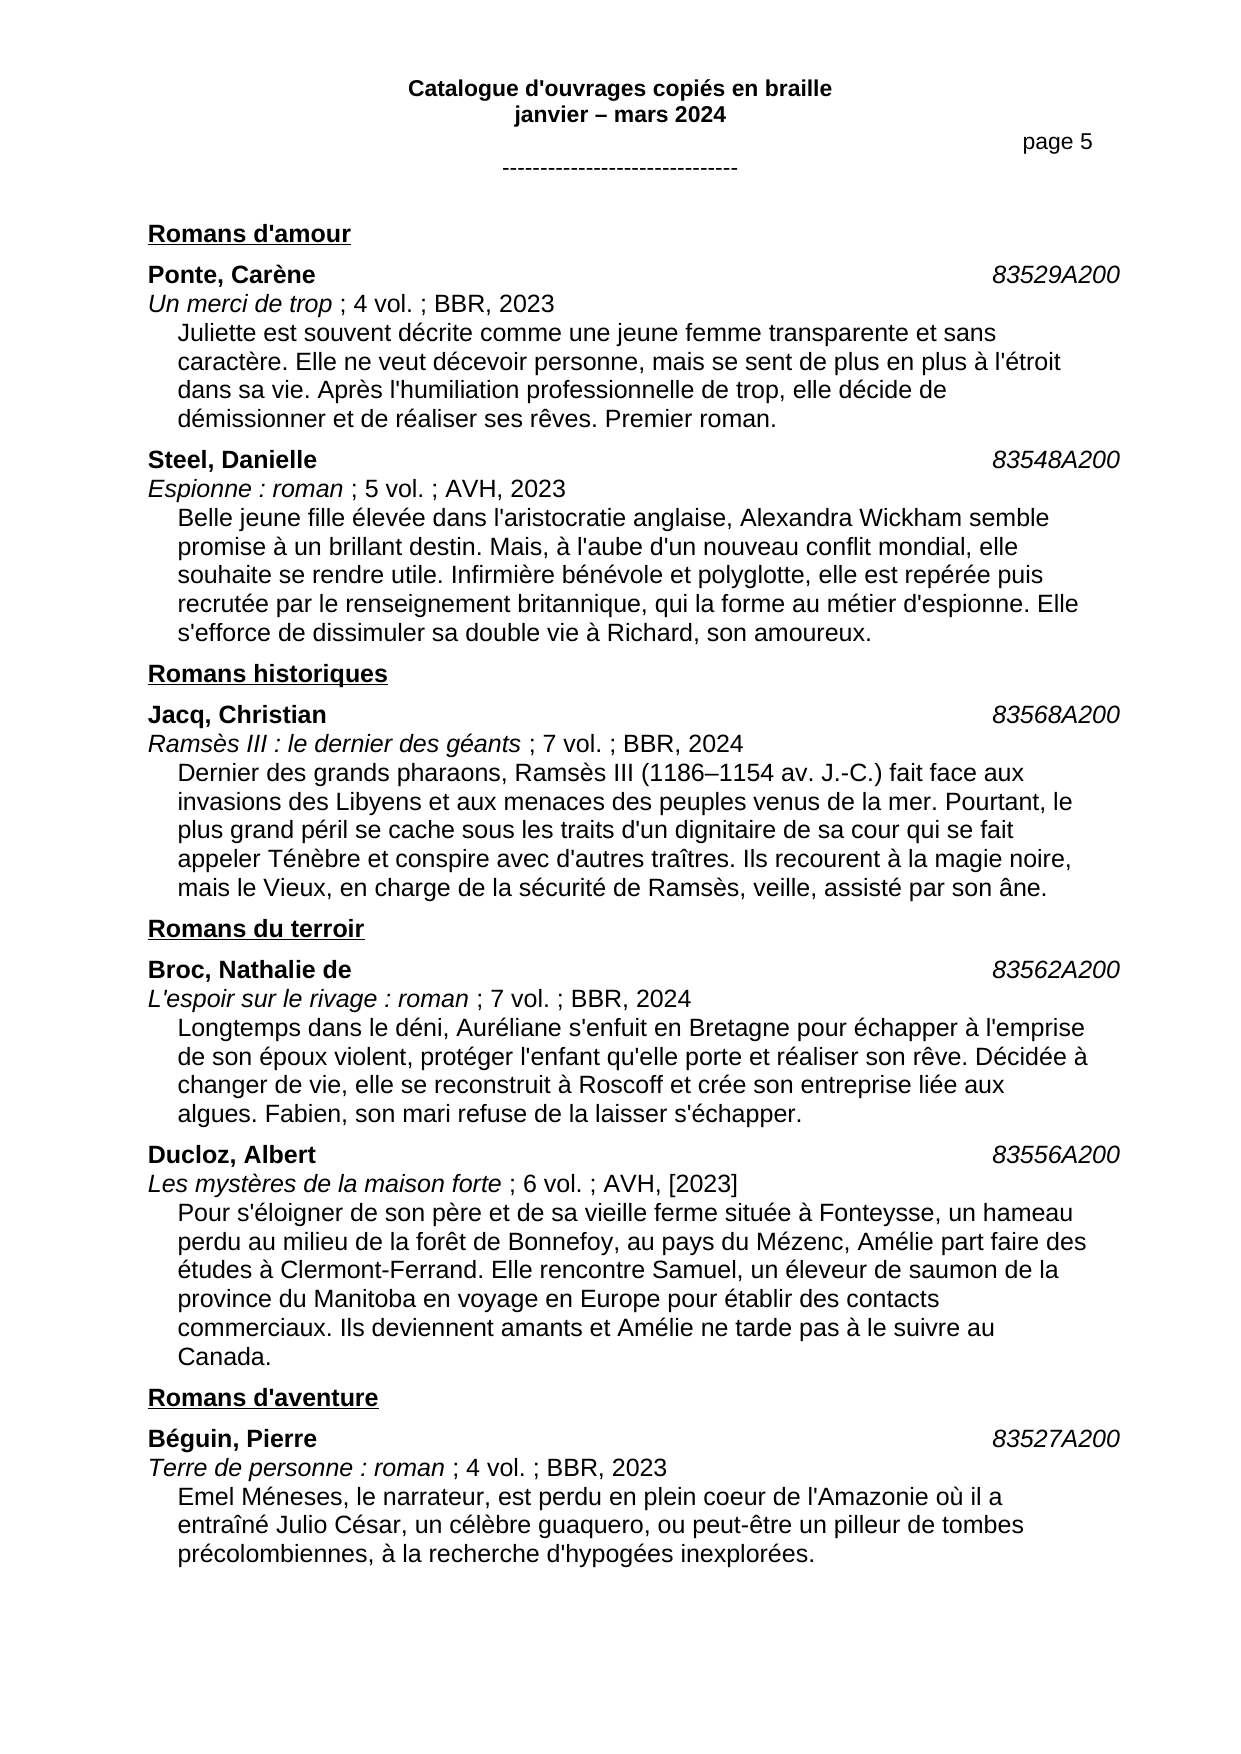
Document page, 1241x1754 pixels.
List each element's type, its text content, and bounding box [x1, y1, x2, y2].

text Belle jeune fille élevée dans l'aristocratie anglaise, Alexandra Wickham semble promise à un brillant destin. Mais, à l'aube d'un nouveau conflit mondial, elle souhaite se rendre utile. Infirmière bénévole et polyglotte, elle est repérée puis recrutée par le renseignement britannique, qui la forme au métier d'espionne. Elle s'efforce de dissimuler sa double vie à Richard, son amoureux. [177, 503, 1092, 647]
subtitle Romans d'aventure [148, 1383, 1092, 1412]
text Pour s'éloigner de son père et de sa vieille ferme située à Fonteysse, un hameau perdu au milieu de la forêt de Bonnefoy, au pays du Mézenc, Amélie part faire des études à Clermont-Ferrand. Elle rencontre Samuel, un éleveur de saumon de la province du Manitoba en voyage en Europe pour établir des contacts commerciaux. Ils deviennent amants et Amélie ne tarde pas à le suivre au Canada. [177, 1198, 1092, 1371]
text Juliette est souvent décrite comme une jeune femme transparente et sans caractère. Elle ne veut décevoir personne, mais se sent de plus en plus à l'étroit dans sa vie. Après l'humiliation professionnelle de trop, elle décide de démissionner et de réaliser ses rêves. Premier roman. [177, 318, 1092, 433]
subtitle Romans d'amour [148, 219, 1092, 248]
text Emel Méneses, le narrateur, est perdu en plein coeur de l'Amazonie où il a entraîné Julio César, un célèbre guaquero, ou peut-être un pilleur de tombes précolombiennes, à la recherche d'hypogées inexplorées. [177, 1482, 1092, 1568]
text Longtemps dans le déni, Auréliane s'enfuit en Bretagne pour échapper à l'emprise de son époux violent, protéger l'enfant qu'elle porte et réaliser son rêve. Décidée à changer de vie, elle se reconstruit à Roscoff et crée son entreprise liée aux algues. Fabien, son mari refuse de la laisser s'échapper. [177, 1013, 1092, 1128]
text Dernier des grands pharaons, Ramsès III (1186–1154 av. J.-C.) fait face aux invasions des Libyens et aux menaces des peuples venus de la mer. Pourtant, le plus grand péril se cache sous les traits d'un dignitaire de sa cour qui se fait appeler Ténèbre et conspire avec d'autres traîtres. Ils recourent à la magie noire, mais le Vieux, en charge de la sécurité de Ramsès, veille, assisté par son âne. [177, 758, 1092, 902]
text Broc, Nathalie de 83562A200 L'espoir sur le rivage : roman ; 7 vol. ; BBR, 2024 [148, 956, 1092, 1013]
text Steel, Danielle 83548A200 Espionne : roman ; 5 vol. ; AVH, 2023 [148, 446, 1092, 503]
text Béguin, Pierre 83527A200 Terre de personne : roman ; 4 vol. ; BBR, 2023 [148, 1424, 1092, 1482]
text Jacq, Christian 83568A200 Ramsès III : le dernier des géants ; 7 vol. ; BBR, 2024 [148, 701, 1092, 758]
subtitle Romans historiques [148, 659, 1092, 688]
subtitle Romans du terroir [148, 914, 1092, 943]
text Ponte, Carène 83529A200 Un merci de trop ; 4 vol. ; BBR, 2023 [148, 261, 1092, 318]
text Ducloz, Albert 83556A200 Les mystères de la maison forte ; 6 vol. ; AVH, [2023] [148, 1141, 1092, 1198]
